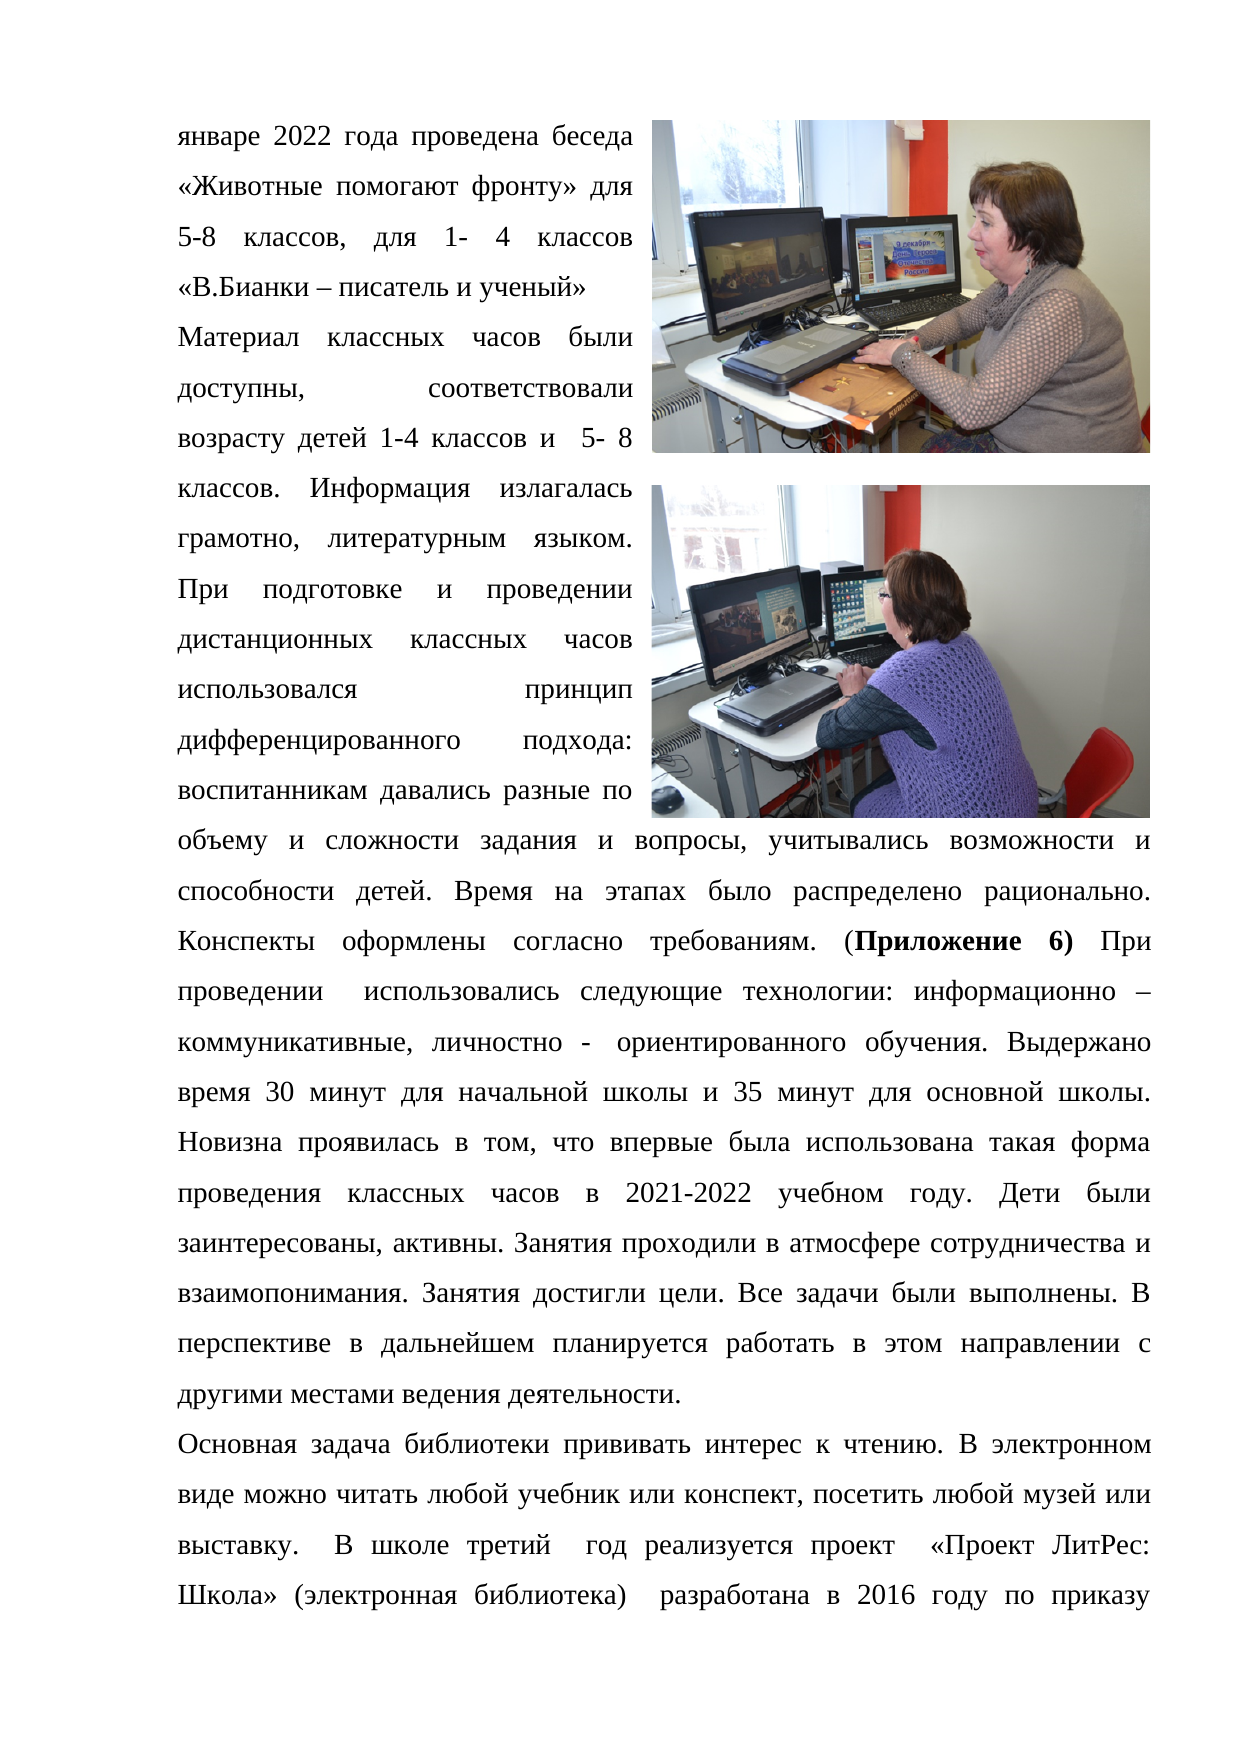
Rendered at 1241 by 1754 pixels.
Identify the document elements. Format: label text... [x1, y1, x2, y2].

picture [652, 120, 1151, 453]
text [177, 1426, 1152, 1611]
text Материал классных часов были доступны, соответствовали возрасту детей 1-4 классов и 5- 8 классов. Информация излагалась грамотно, литературным языком. При подготовке и проведении дистанционных классных часов использовался принцип дифференцированного подхода: воспитанникам давались разные по объему и сложности задания и вопросы, учитывались возможности и способности детей. Время на этапах было распределено рационально. Конспекты оформлены согласно требованиям. (Приложение 6) При проведении использовались следующие технологии: информационно – коммуникативные, личностно - ориентированного обучения. Выдержано время 30 минут для начальной школы и 35 минут для основной школы. Новизна проявилась в том, что впервые была использована такая форма проведения классных часов в 2021-2022 учебном году. Дети были заинтересованы, активны. Занятия проходили в атмосфере сотрудничества и взаимопонимания. Занятия достигли цели. Все задачи были выполнены. В перспективе в дальнейшем планируется работать в этом направлении с другими местами ведения деятельности. [177, 319, 1152, 1409]
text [177, 118, 1152, 303]
picture [651, 485, 1150, 818]
